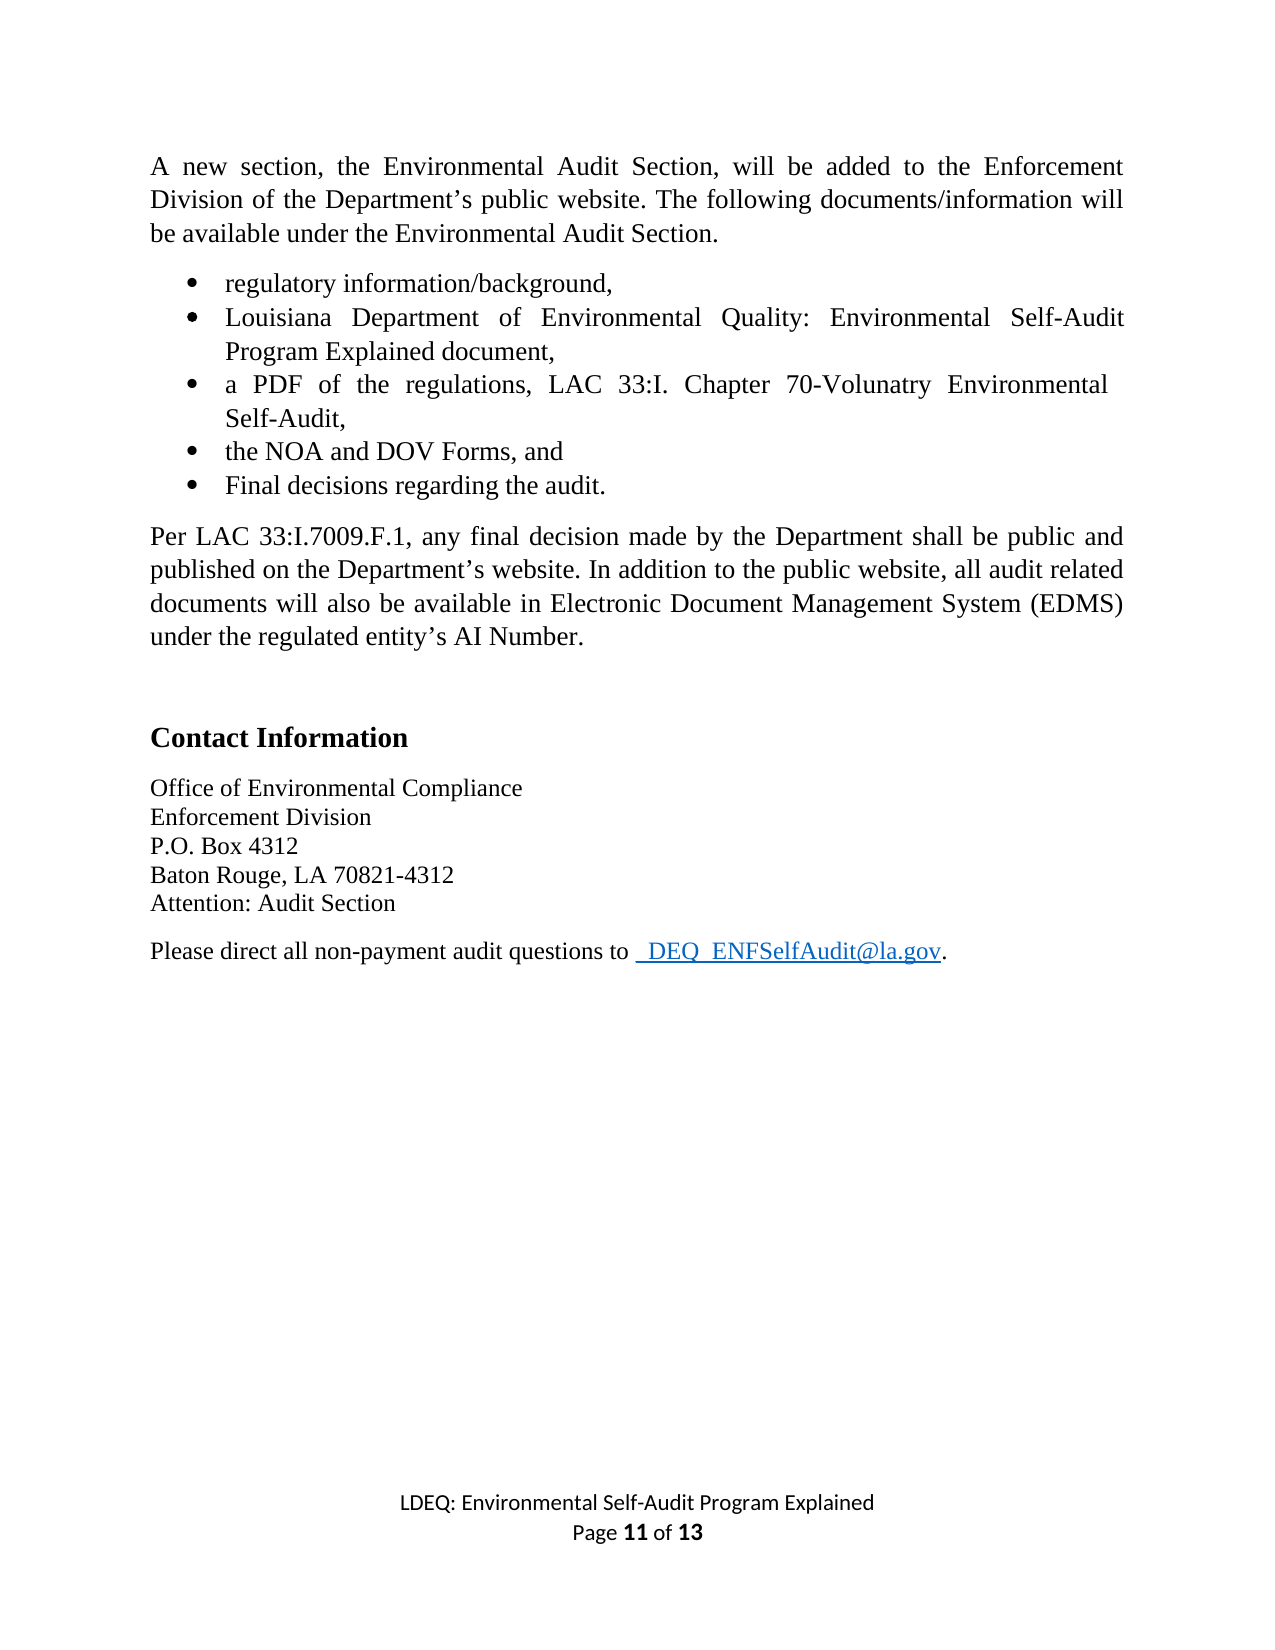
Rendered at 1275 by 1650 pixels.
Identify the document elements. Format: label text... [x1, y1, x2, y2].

text Baton Rouge, LA 70821-4312 [150, 860, 1125, 888]
text P.O. Box 4312 [150, 831, 1125, 860]
text Attention: Audit Section [150, 888, 1125, 917]
text Office of Environmental Compliance [150, 773, 1125, 802]
text A new section, the Environmental Audit Section, will be added to the Enforcement Division of the Department’s public website. The following documents/information will be available under the Environmental Audit Section. [150, 150, 1125, 248]
text Per LAC 33:I.7009.F.1, any final decision made by the Department shall be public and published on the Department’s website. In addition to the public website, all audit related documents will also be available in Electronic Document Management System (EDMS) under the regulated entity’s AI Number. [150, 519, 1125, 651]
text Contact Information [150, 721, 1125, 754]
list the NOA and DOV Forms, and [187, 435, 1125, 467]
list a PDF of the regulations, LAC 33:I. Chapter 70-Volunatry Environmental Self-Audit, [187, 368, 1125, 433]
list Louisiana Department of Environmental Quality: Environmental Self-Audit Program Explained document, [187, 301, 1125, 366]
text Please direct all non-payment audit questions to _DEQ_ENFSelfAudit@la.gov. [150, 936, 1125, 965]
list Final decisions regarding the audit. [187, 469, 1125, 500]
text Enforcement Division [150, 802, 1125, 831]
list regulatory information/background, [187, 267, 1125, 298]
